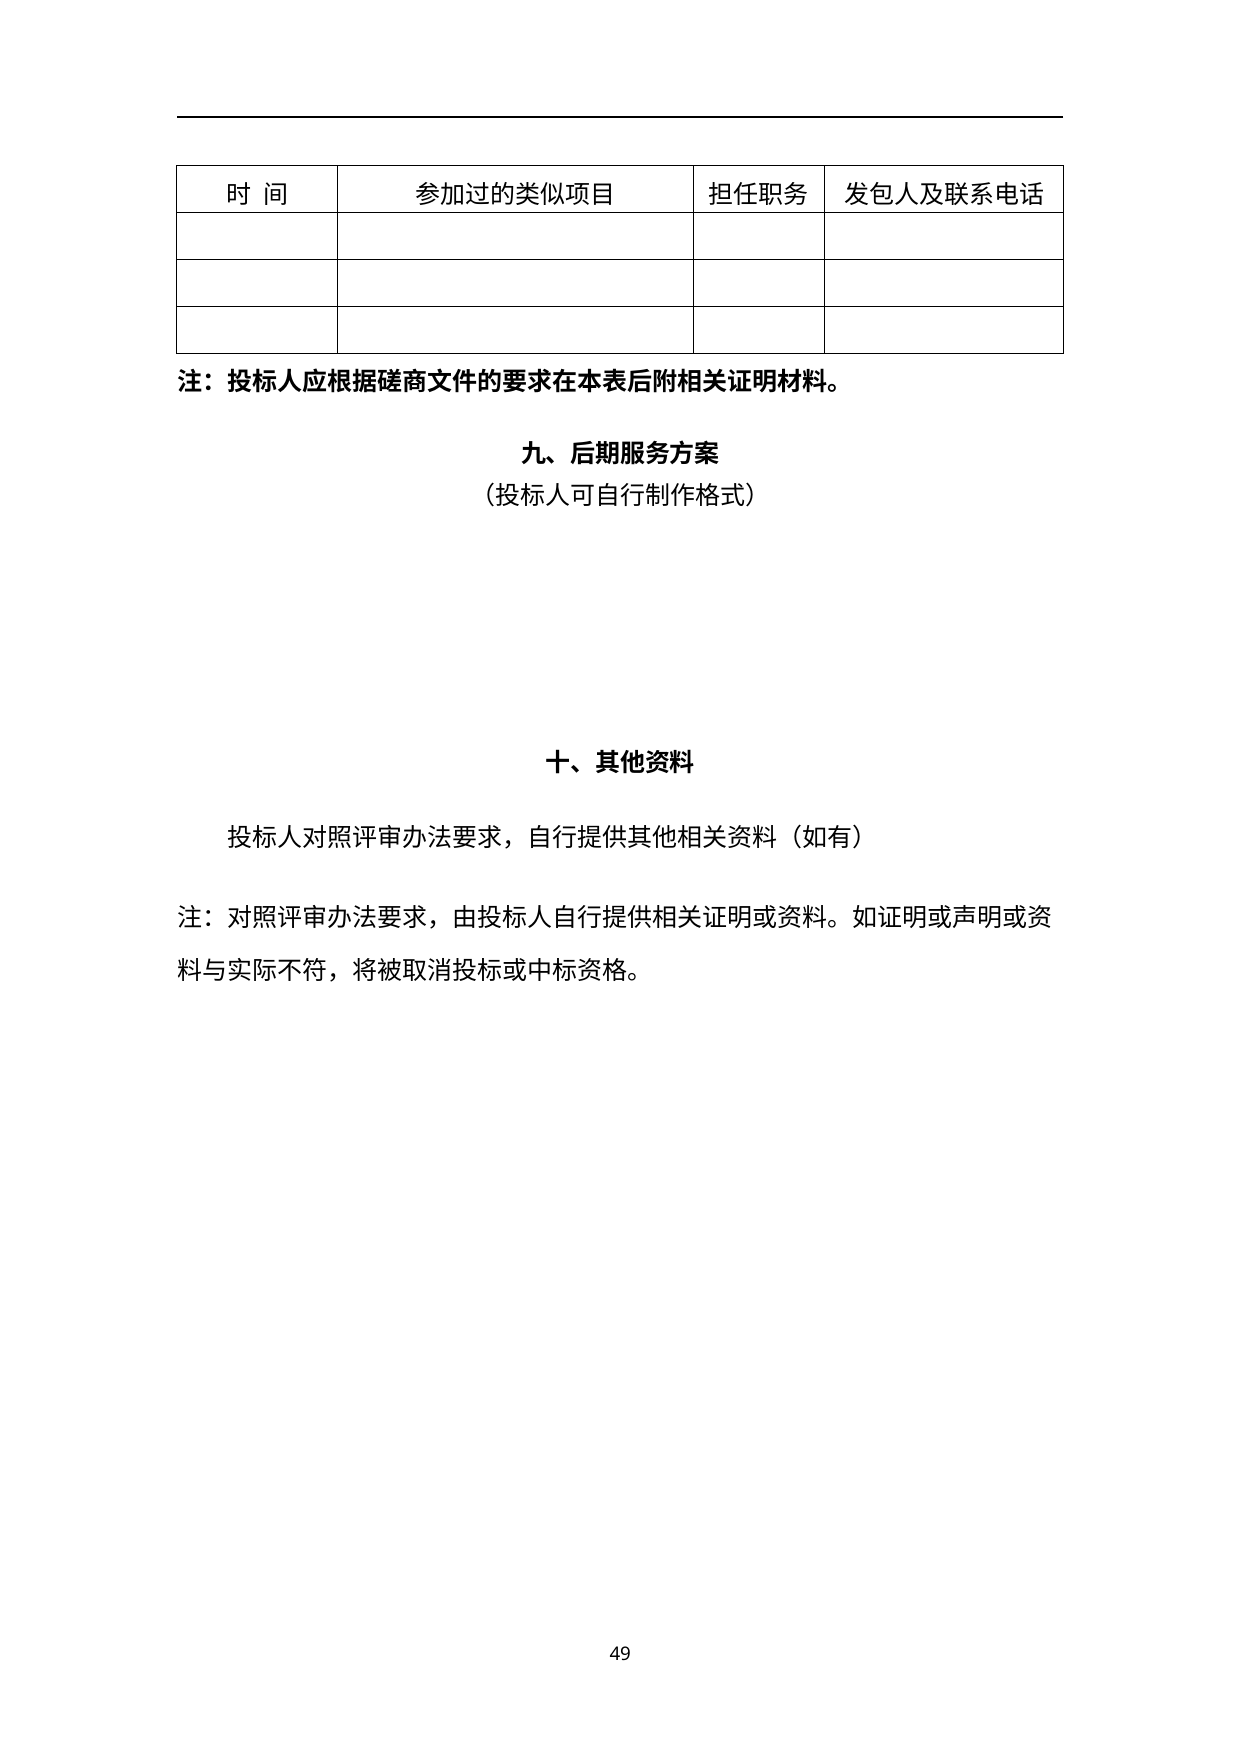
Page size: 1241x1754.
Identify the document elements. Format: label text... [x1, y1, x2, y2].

table_cell [338, 213, 693, 259]
text 注：投标人应根据磋商文件的要求在本表后附相关证明材料。 [177, 354, 1063, 400]
table_cell 担任职务 [694, 166, 824, 212]
table_cell [825, 260, 1063, 306]
table_cell [338, 307, 693, 353]
table_cell 时 间 [177, 166, 337, 212]
text 投标人对照评审办法要求，自行提供其他相关资料（如有） [177, 821, 1062, 852]
table_cell [694, 213, 824, 259]
text 十、其他资料 [177, 742, 1063, 778]
text （投标人可自行制作格式） [177, 475, 1063, 511]
table_cell [338, 260, 693, 306]
text 九、后期服务方案 [177, 434, 1063, 470]
table_cell [825, 307, 1063, 353]
text 注：对照评审办法要求，由投标人自行提供相关证明或资料。如证明或声明或资料与实际不符，将被取消投标或中标资格。 [177, 883, 1063, 990]
table_cell 发包人及联系电话 [825, 166, 1063, 212]
table_cell [177, 260, 337, 306]
table_cell [694, 260, 824, 306]
table_cell [177, 213, 337, 259]
table_cell 参加过的类似项目 [338, 166, 693, 212]
table_cell [694, 307, 824, 353]
table_cell [825, 213, 1063, 259]
table_cell [177, 307, 337, 353]
